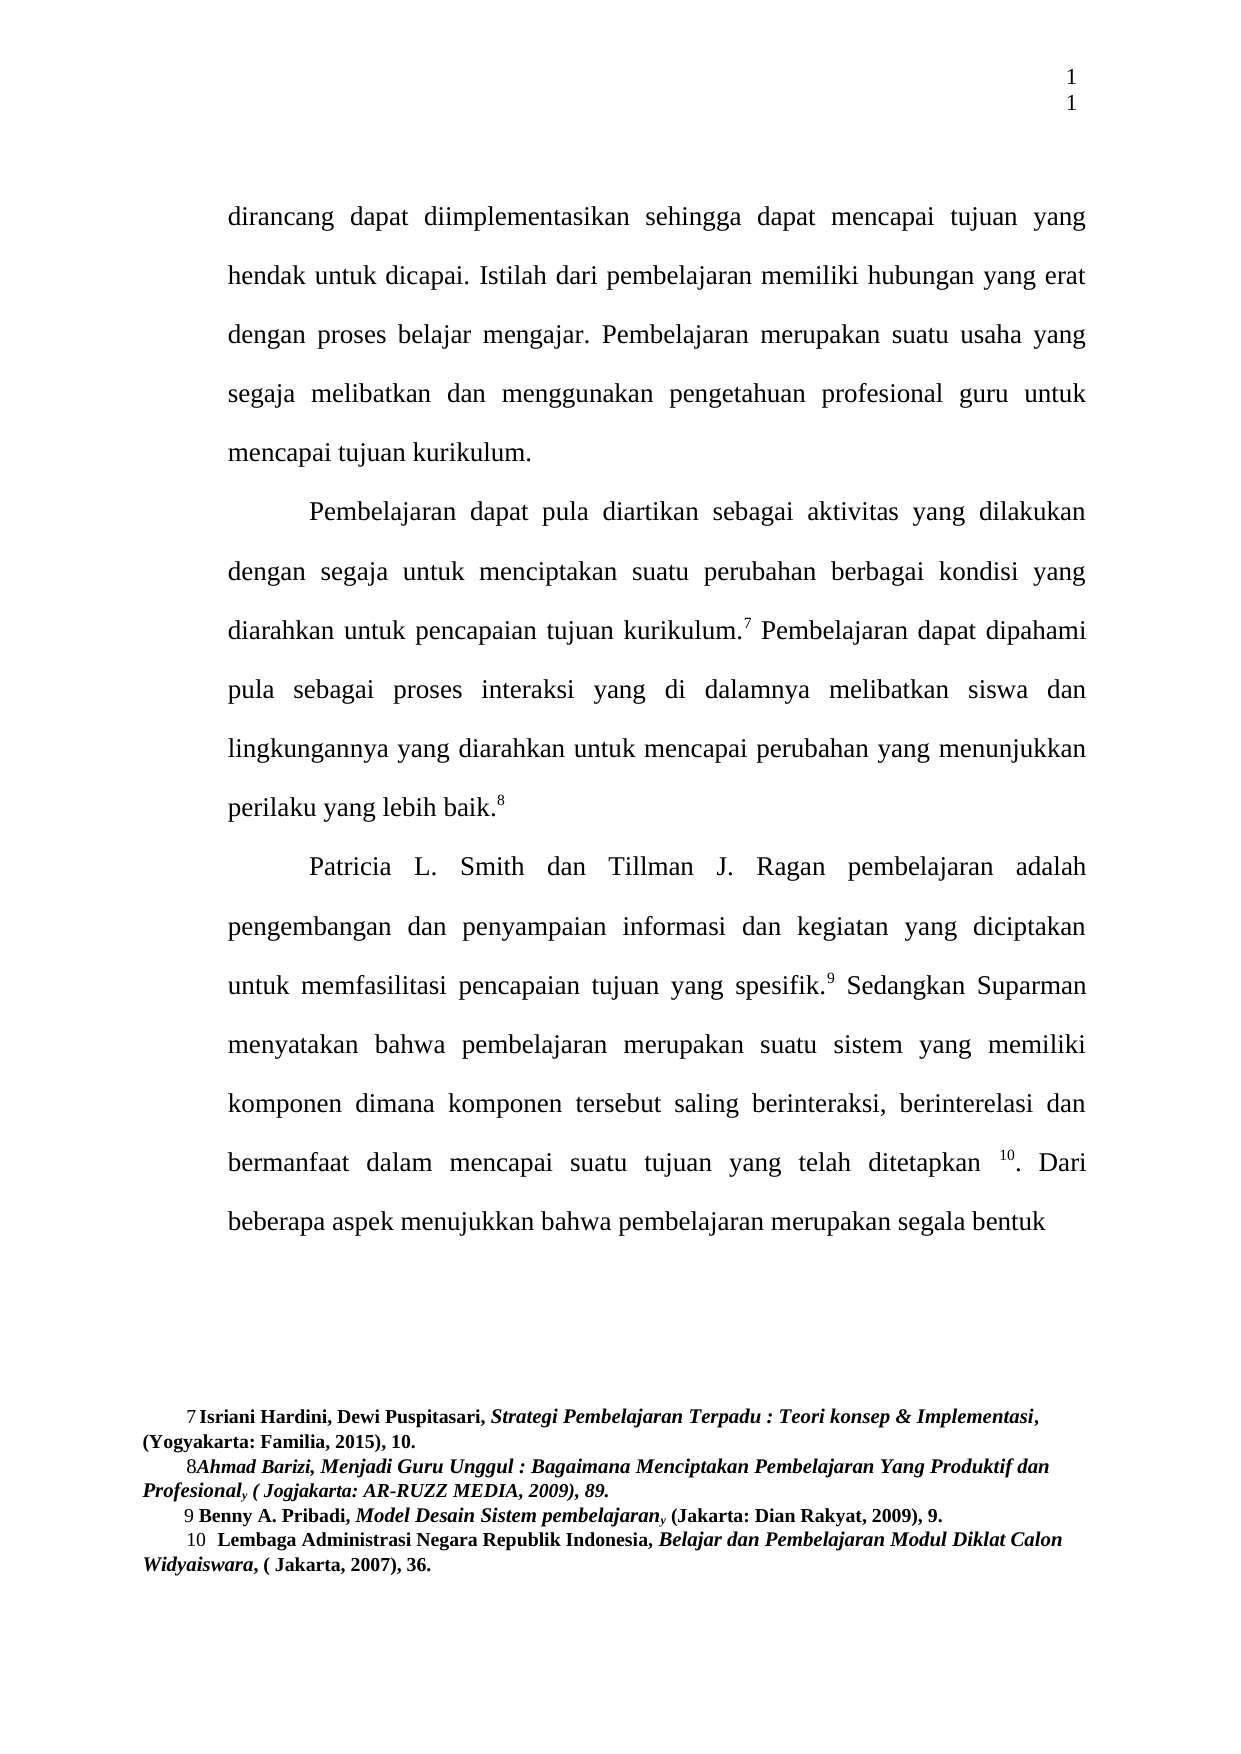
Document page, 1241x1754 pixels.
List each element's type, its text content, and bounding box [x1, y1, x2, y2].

text Patricia L. Smith dan Tillman J. Ragan pembelajaran adalah pengembangan dan penyampaian informasi dan kegiatan yang diciptakan untuk memfasilitasi pencapaian tujuan yang spesifik. Sedangkan Suparman menyatakan bahwa pembelajaran merupakan suatu sistem yang memiliki komponen dimana komponen tersebut saling berinteraksi, berinterelasi dan bermanfaat dalam mencapai suatu tujuan yang telah ditetapkan . Dari beberapa aspek menujukkan bahwa pembelajaran merupakan segala bentuk [228, 828, 1087, 1243]
text Pembelajaran dapat pula diartikan sebagai aktivitas yang dilakukan dengan segaja untuk menciptakan suatu perubahan berbagai kondisi yang diarahkan untuk pencapaian tujuan kurikulum. Pembelajaran dapat dipahami pula sebagai proses interaksi yang di dalamnya melibatkan siswa dan lingkungannya yang diarahkan untuk mencapai perubahan yang menunjukkan perilaku yang lebih baik. [228, 473, 1087, 828]
text dirancang dapat diimplementasikan sehingga dapat mencapai tujuan yang hendak untuk dicapai. Istilah dari pembelajaran memiliki hubungan yang erat dengan proses belajar mengajar. Pembelajaran merupakan suatu usaha yang segaja melibatkan dan menggunakan pengetahuan profesional guru untuk mencapai tujuan kurikulum. [228, 178, 1087, 473]
